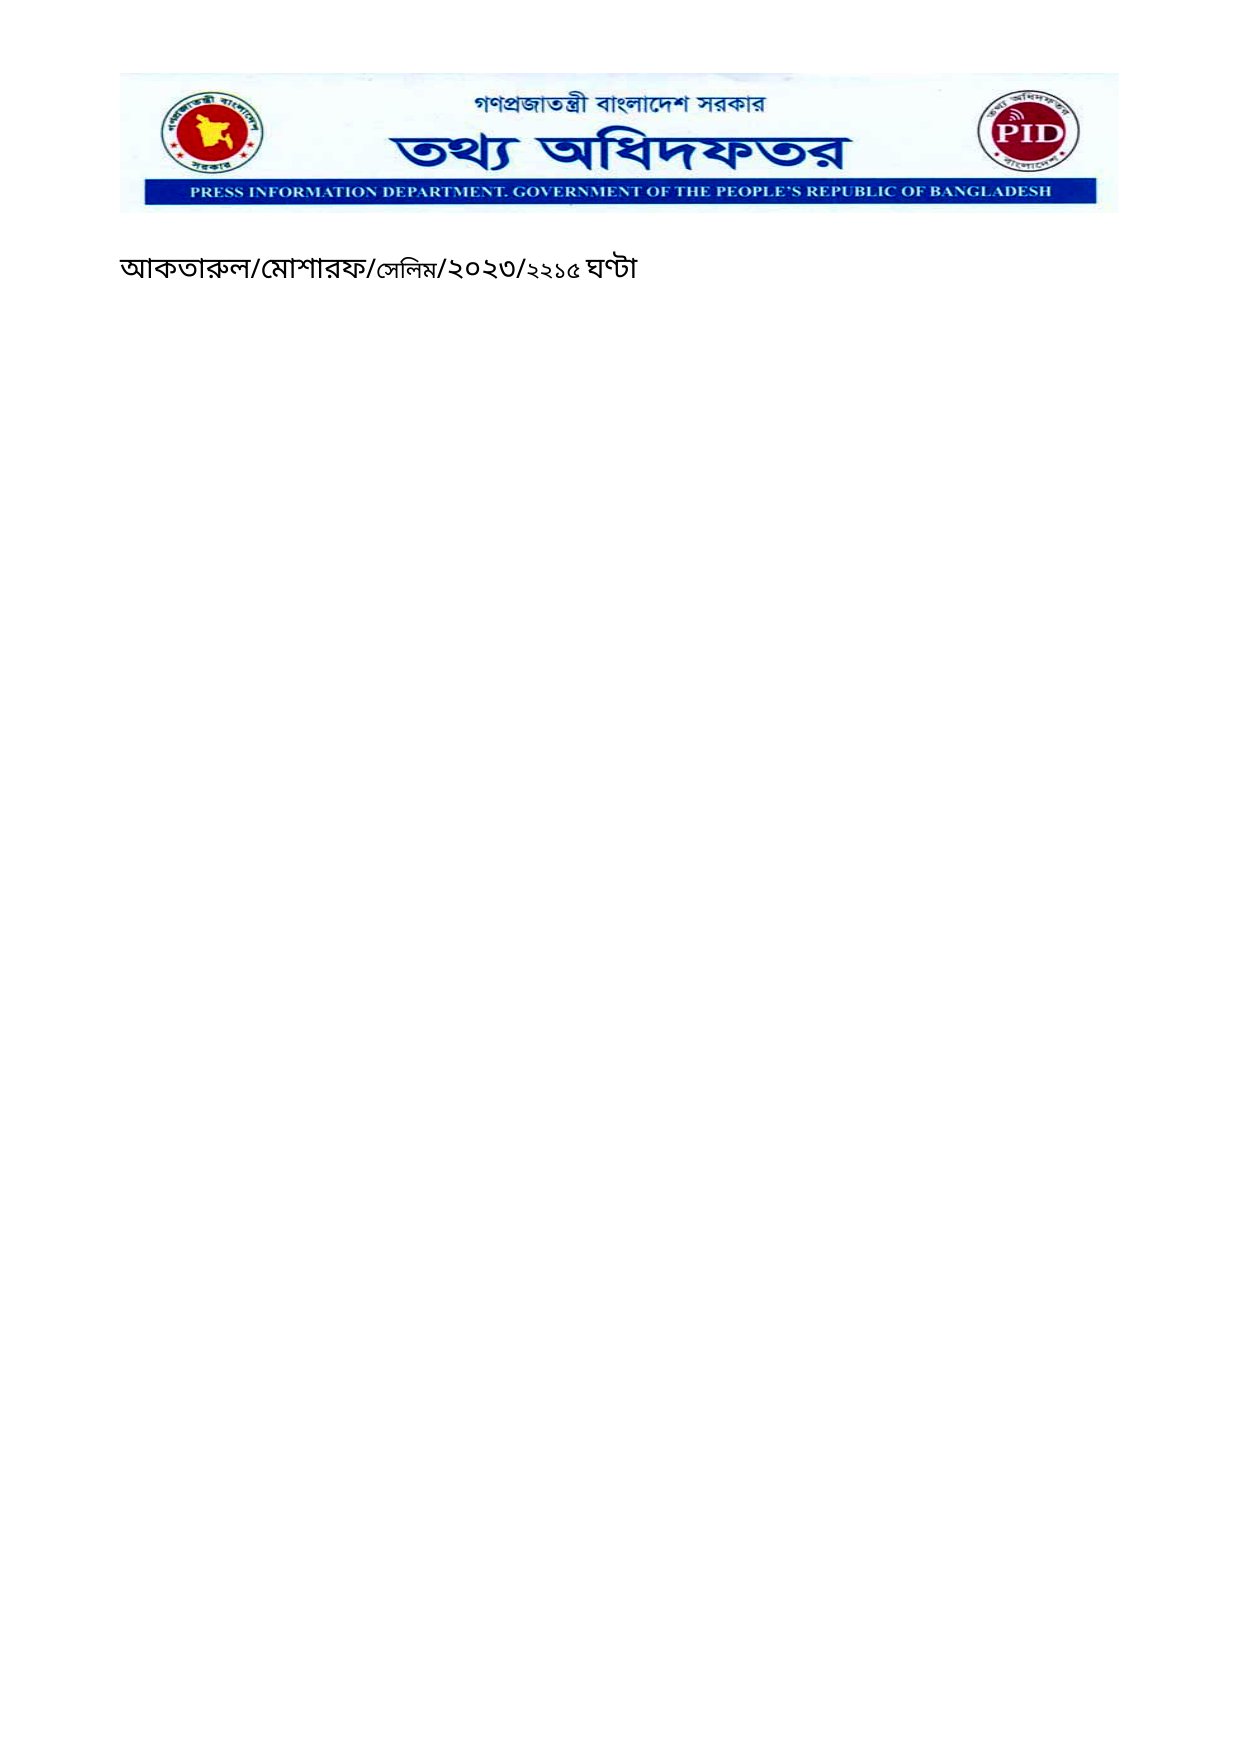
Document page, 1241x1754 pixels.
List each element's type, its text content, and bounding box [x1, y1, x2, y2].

text আকতারুল/মোশারফ/সেলিম/২০২৩/২২১৫ ঘণ্টা [120, 249, 1150, 290]
